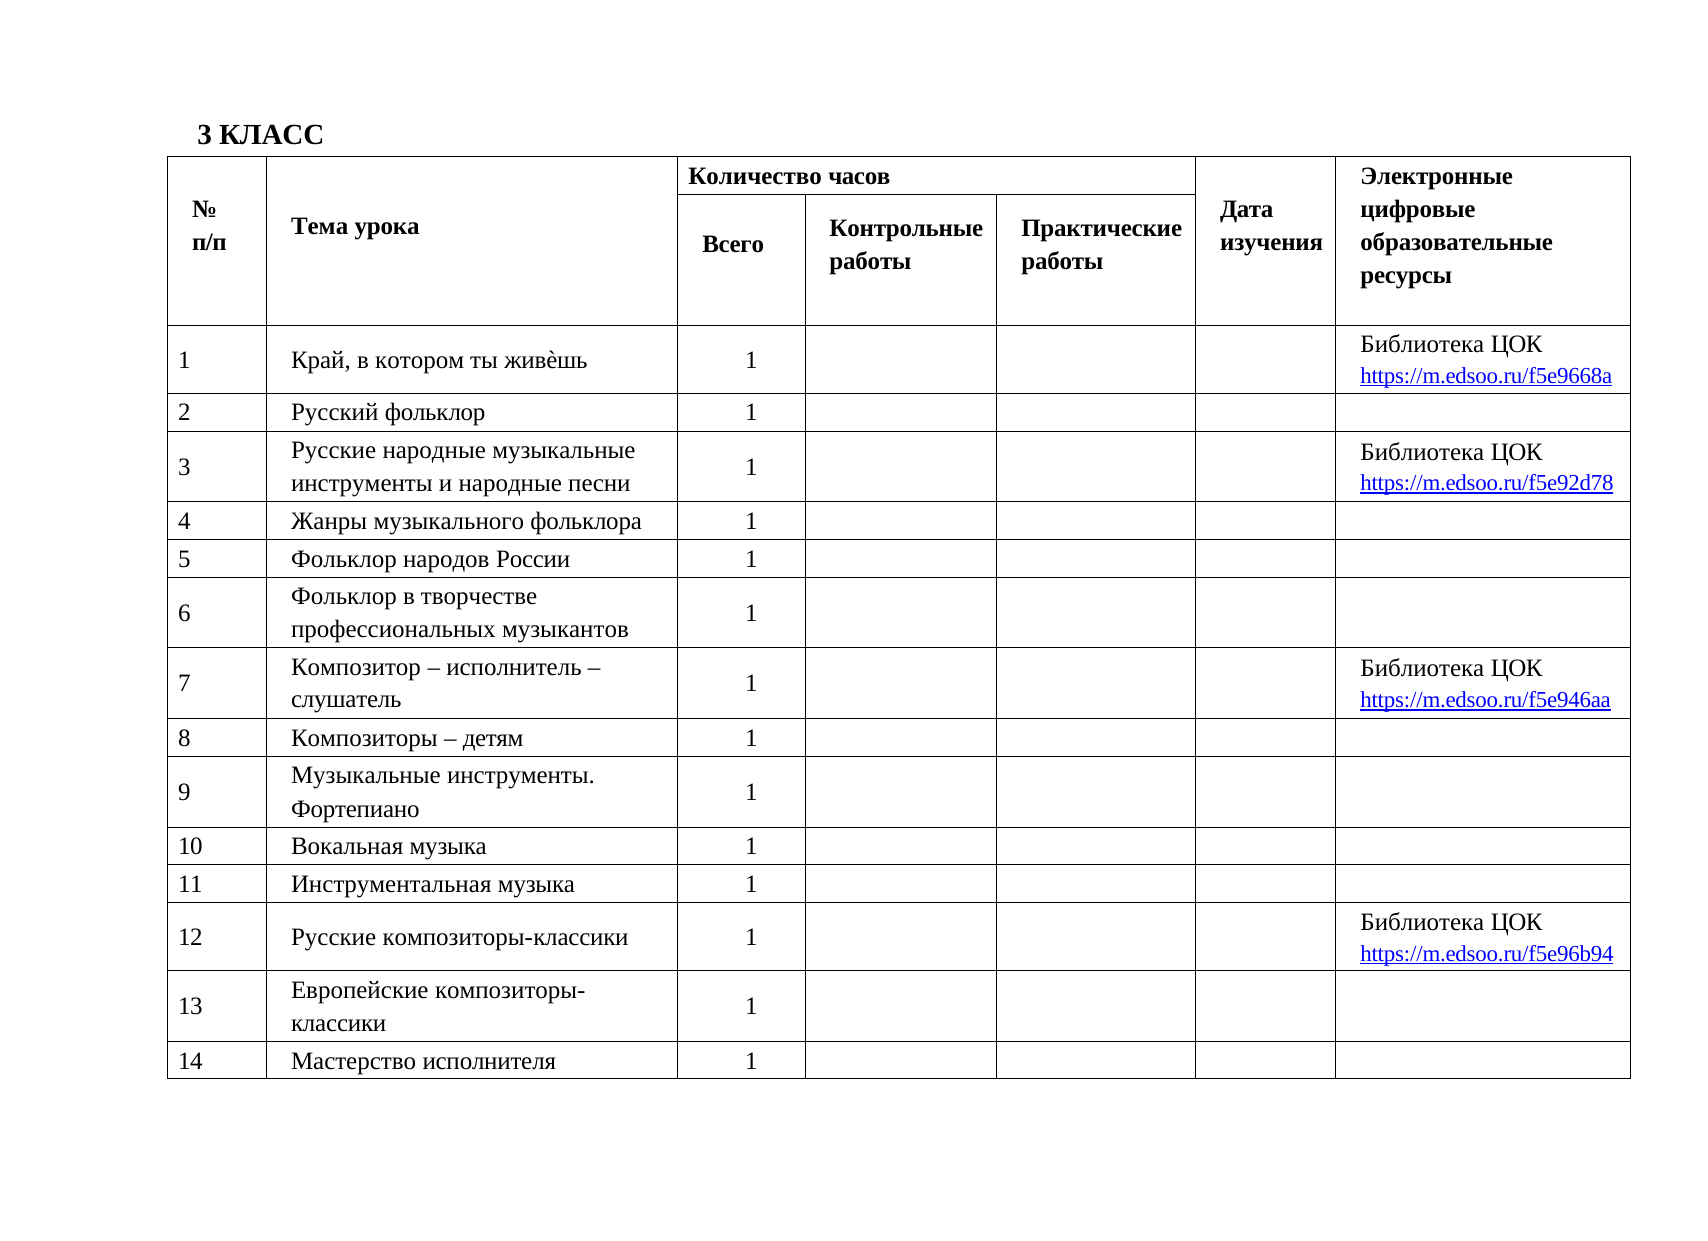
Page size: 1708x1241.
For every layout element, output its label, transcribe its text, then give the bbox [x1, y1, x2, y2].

table_cell [806, 865, 996, 902]
table_cell [1196, 326, 1335, 393]
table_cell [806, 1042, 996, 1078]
table_cell 1 [678, 432, 805, 501]
table_cell 1 [678, 540, 805, 577]
table_cell [1196, 865, 1335, 902]
table_cell 3 [168, 432, 266, 501]
table_cell [997, 578, 1195, 647]
table_cell [806, 394, 996, 431]
table_cell [1336, 757, 1630, 827]
table_cell [1196, 903, 1335, 970]
table_cell 1 [678, 648, 805, 718]
table_cell 1 [678, 326, 805, 393]
table_cell 11 [168, 865, 266, 902]
table_cell [1196, 432, 1335, 501]
table_cell 1 [678, 502, 805, 539]
table_cell Библиотека ЦОК https://m.edsoo.ru/f5e92d78 [1336, 432, 1630, 501]
table_header Количество часов [678, 157, 1195, 194]
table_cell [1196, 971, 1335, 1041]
table_cell [1196, 828, 1335, 864]
table_header Электронные цифровые образовательные ресурсы [1336, 157, 1630, 324]
table_cell 1 [168, 326, 266, 393]
table_cell [997, 648, 1195, 718]
table_cell Фольклор в творчестве профессиональных музыкантов [267, 578, 677, 647]
table_cell 1 [678, 865, 805, 902]
table_cell 10 [168, 828, 266, 864]
table_cell Край, в котором ты живѐшь [267, 326, 677, 393]
table_cell [806, 326, 996, 393]
table_cell [1336, 719, 1630, 756]
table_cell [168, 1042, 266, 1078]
table_cell 12 [168, 903, 266, 970]
table_cell [1196, 719, 1335, 756]
table_cell [997, 903, 1195, 970]
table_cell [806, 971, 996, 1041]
table_cell 1 [678, 578, 805, 647]
table_cell [1196, 502, 1335, 539]
table_cell [806, 719, 996, 756]
table_cell 6 [168, 578, 266, 647]
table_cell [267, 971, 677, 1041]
table_cell [1196, 757, 1335, 827]
table_cell [1336, 394, 1630, 431]
table_cell [806, 432, 996, 501]
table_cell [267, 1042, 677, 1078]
table_cell Библиотека ЦОК https://m.edsoo.ru/f5e9668a [1336, 326, 1630, 393]
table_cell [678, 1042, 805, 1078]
table_cell Библиотека ЦОК https://m.edsoo.ru/f5e946aa [1336, 648, 1630, 718]
table_header Тема урока [267, 157, 677, 324]
table_cell [1196, 578, 1335, 647]
table_cell [1336, 502, 1630, 539]
table_cell Библиотека ЦОК https://m.edsoo.ru/f5e96b94 [1336, 903, 1630, 970]
table_cell [1336, 828, 1630, 864]
table_cell 1 [678, 757, 805, 827]
table_cell [806, 578, 996, 647]
table_cell [1196, 648, 1335, 718]
table_cell [997, 394, 1195, 431]
table_cell 1 [678, 719, 805, 756]
table_cell 1 [678, 828, 805, 864]
table_cell [997, 432, 1195, 501]
table_cell Вокальная музыка [267, 828, 677, 864]
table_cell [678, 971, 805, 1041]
table_cell 8 [168, 719, 266, 756]
table_cell [806, 828, 996, 864]
table_cell [1336, 578, 1630, 647]
table_cell 1 [678, 394, 805, 431]
table_cell 4 [168, 502, 266, 539]
table_cell Инструментальная музыка [267, 865, 677, 902]
table_cell Русские композиторы-классики [267, 903, 677, 970]
table_cell [1336, 540, 1630, 577]
table_cell [806, 648, 996, 718]
table_cell Музыкальные инструменты. Фортепиано [267, 757, 677, 827]
table_cell 13 [168, 971, 266, 1041]
table_cell [1336, 865, 1630, 902]
table_cell 9 [168, 757, 266, 827]
table_cell [997, 828, 1195, 864]
table_cell [1196, 394, 1335, 431]
table_cell [806, 540, 996, 577]
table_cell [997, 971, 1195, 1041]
table_cell [1196, 540, 1335, 577]
table_cell [997, 502, 1195, 539]
table_cell Русский фольклор [267, 394, 677, 431]
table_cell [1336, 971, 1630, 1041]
table_cell Фольклор народов России [267, 540, 677, 577]
table_cell 5 [168, 540, 266, 577]
table_header № п/п [168, 157, 266, 324]
table_cell 2 [168, 394, 266, 431]
table_cell [806, 757, 996, 827]
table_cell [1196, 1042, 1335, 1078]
table_cell Композиторы – детям [267, 719, 677, 756]
table_cell [997, 326, 1195, 393]
table_cell [806, 903, 996, 970]
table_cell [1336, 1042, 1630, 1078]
table_cell Жанры музыкального фольклора [267, 502, 677, 539]
table_cell [997, 865, 1195, 902]
table_cell [806, 502, 996, 539]
table_cell Практические работы [997, 195, 1195, 324]
table_header Дата изучения [1196, 157, 1335, 324]
table_cell [997, 540, 1195, 577]
table_cell 1 [678, 903, 805, 970]
table_cell 7 [168, 648, 266, 718]
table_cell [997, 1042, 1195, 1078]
table_cell Русские народные музыкальные инструменты и народные песни [267, 432, 677, 501]
table_cell Композитор – исполнитель – слушатель [267, 648, 677, 718]
table_cell Всего [678, 195, 805, 324]
table_cell Контрольные работы [806, 195, 996, 324]
text 3 КЛАСС [197, 117, 1643, 151]
table_cell [997, 757, 1195, 827]
table_cell [997, 719, 1195, 756]
